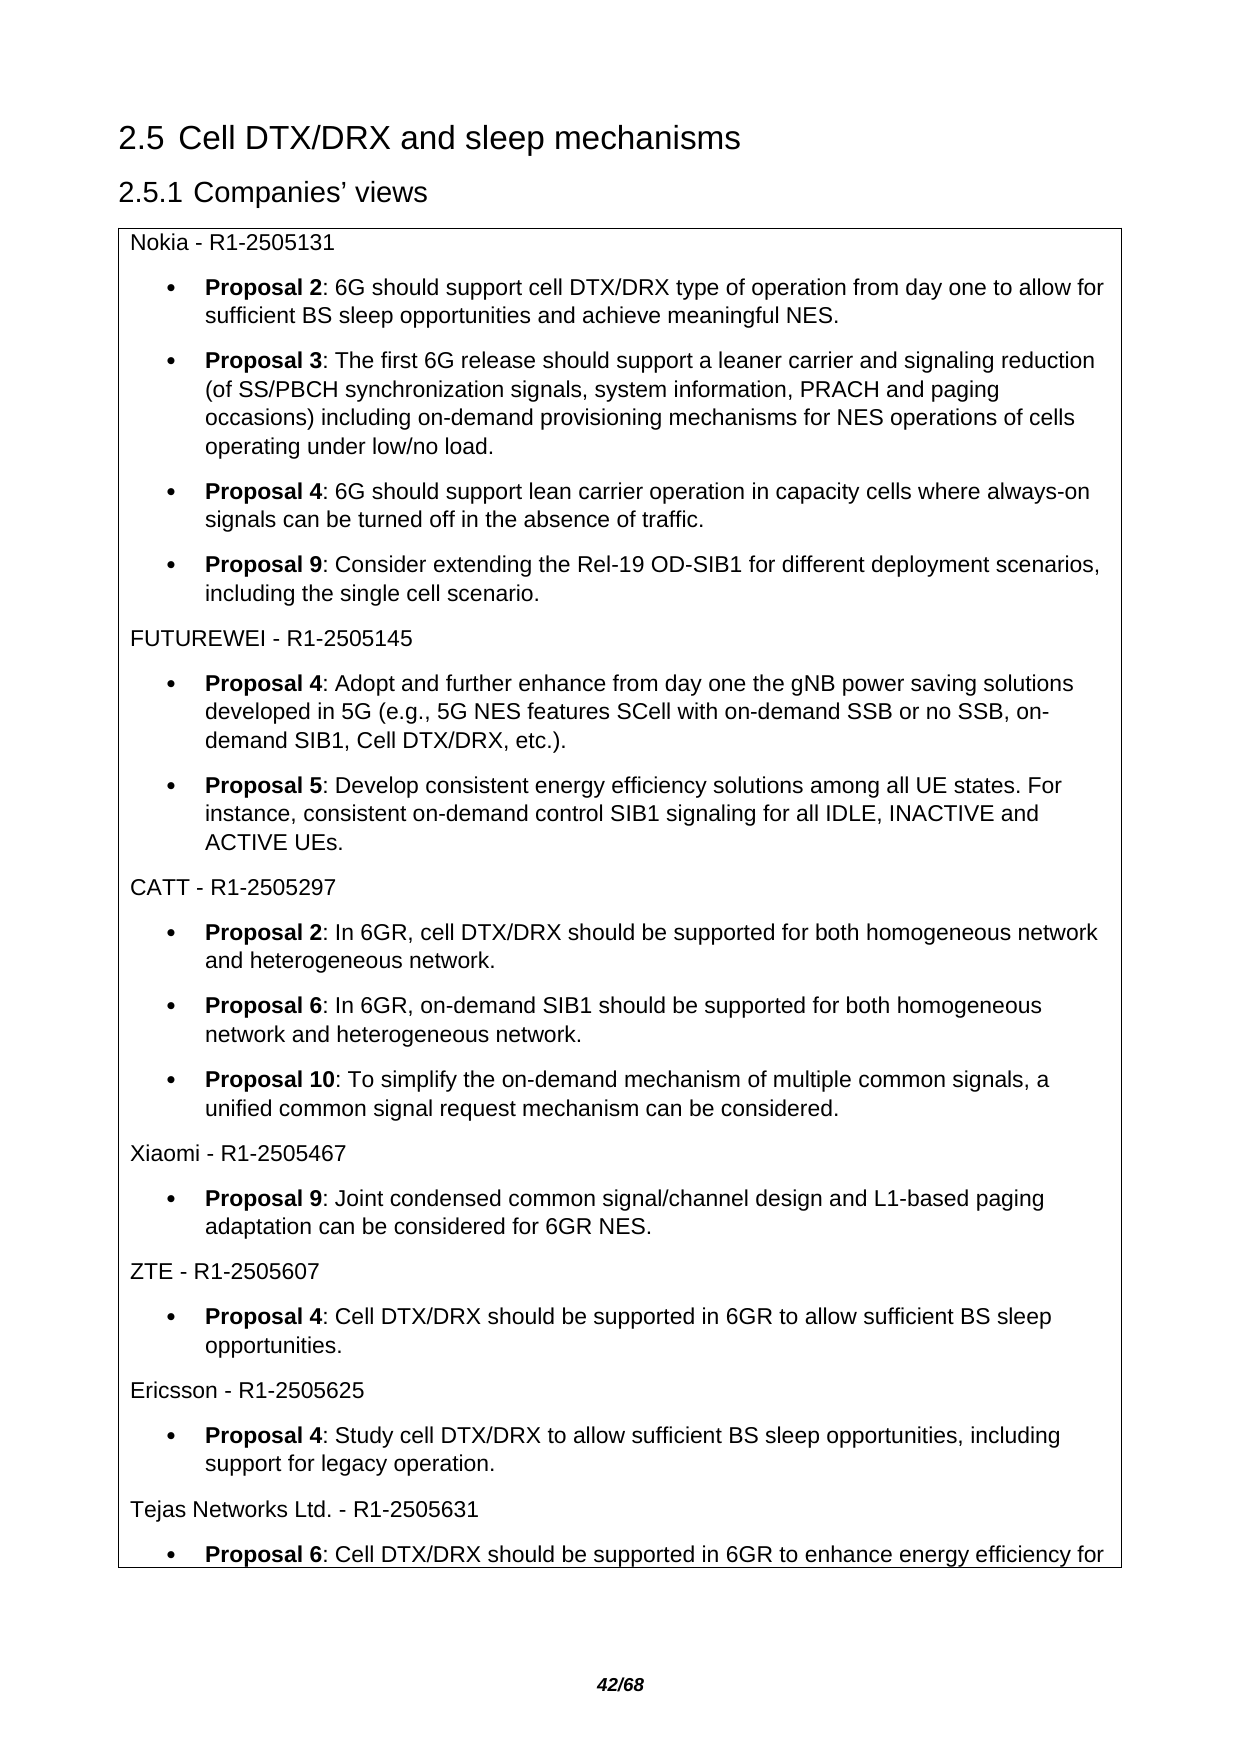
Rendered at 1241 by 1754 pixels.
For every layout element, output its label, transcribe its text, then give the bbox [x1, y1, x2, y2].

subtitle Cell DTX/DRX and sleep mechanisms [118, 118, 1122, 157]
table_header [119, 229, 1121, 1567]
subtitle Companies’ views [118, 175, 1122, 209]
